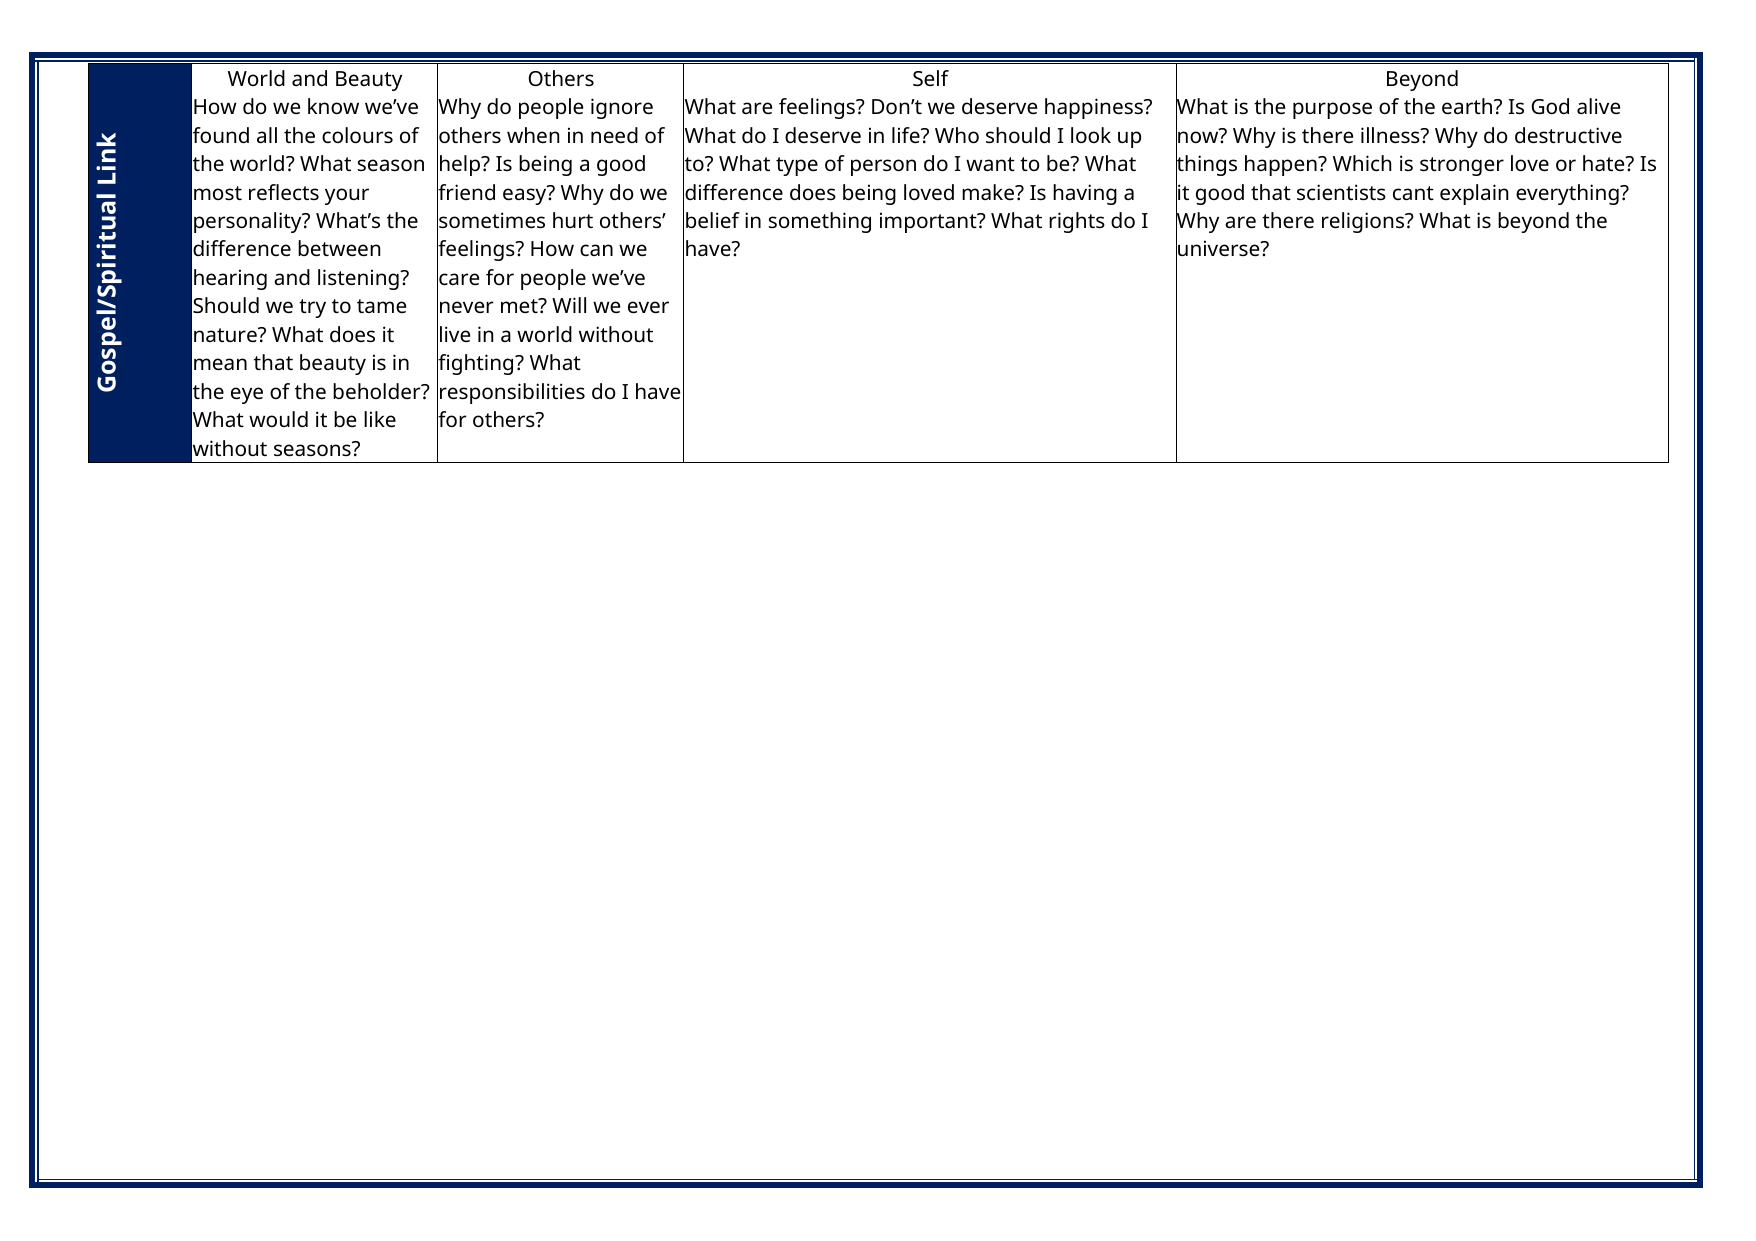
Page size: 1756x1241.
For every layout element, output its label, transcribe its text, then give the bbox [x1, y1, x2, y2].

table_cell Self What are feelings? Don’t we deserve happiness? What do I deserve in life? Who should I look up to? What type of person do I want to be? What difference does being loved make? Is having a belief in something important? What rights do I have? [684, 64, 1176, 462]
table_cell Gospel/Spiritual Link [89, 64, 191, 462]
table_cell Others Why do people ignore others when in need of help? Is being a good friend easy? Why do we sometimes hurt others’ feelings? How can we care for people we’ve never met? Will we ever live in a world without fighting? What responsibilities do I have for others? [438, 64, 683, 462]
table_cell Beyond What is the purpose of the earth? Is God alive now? Why is there illness? Why do destructive things happen? Which is stronger love or hate? Is it good that scientists cant explain everything? Why are there religions? What is beyond the universe? [1177, 64, 1668, 462]
table_cell World and Beauty How do we know we’ve found all the colours of the world? What season most reflects your personality? What’s the difference between hearing and listening? Should we try to tame nature? What does it mean that beauty is in the eye of the beholder? What would it be like without seasons? [192, 64, 437, 462]
